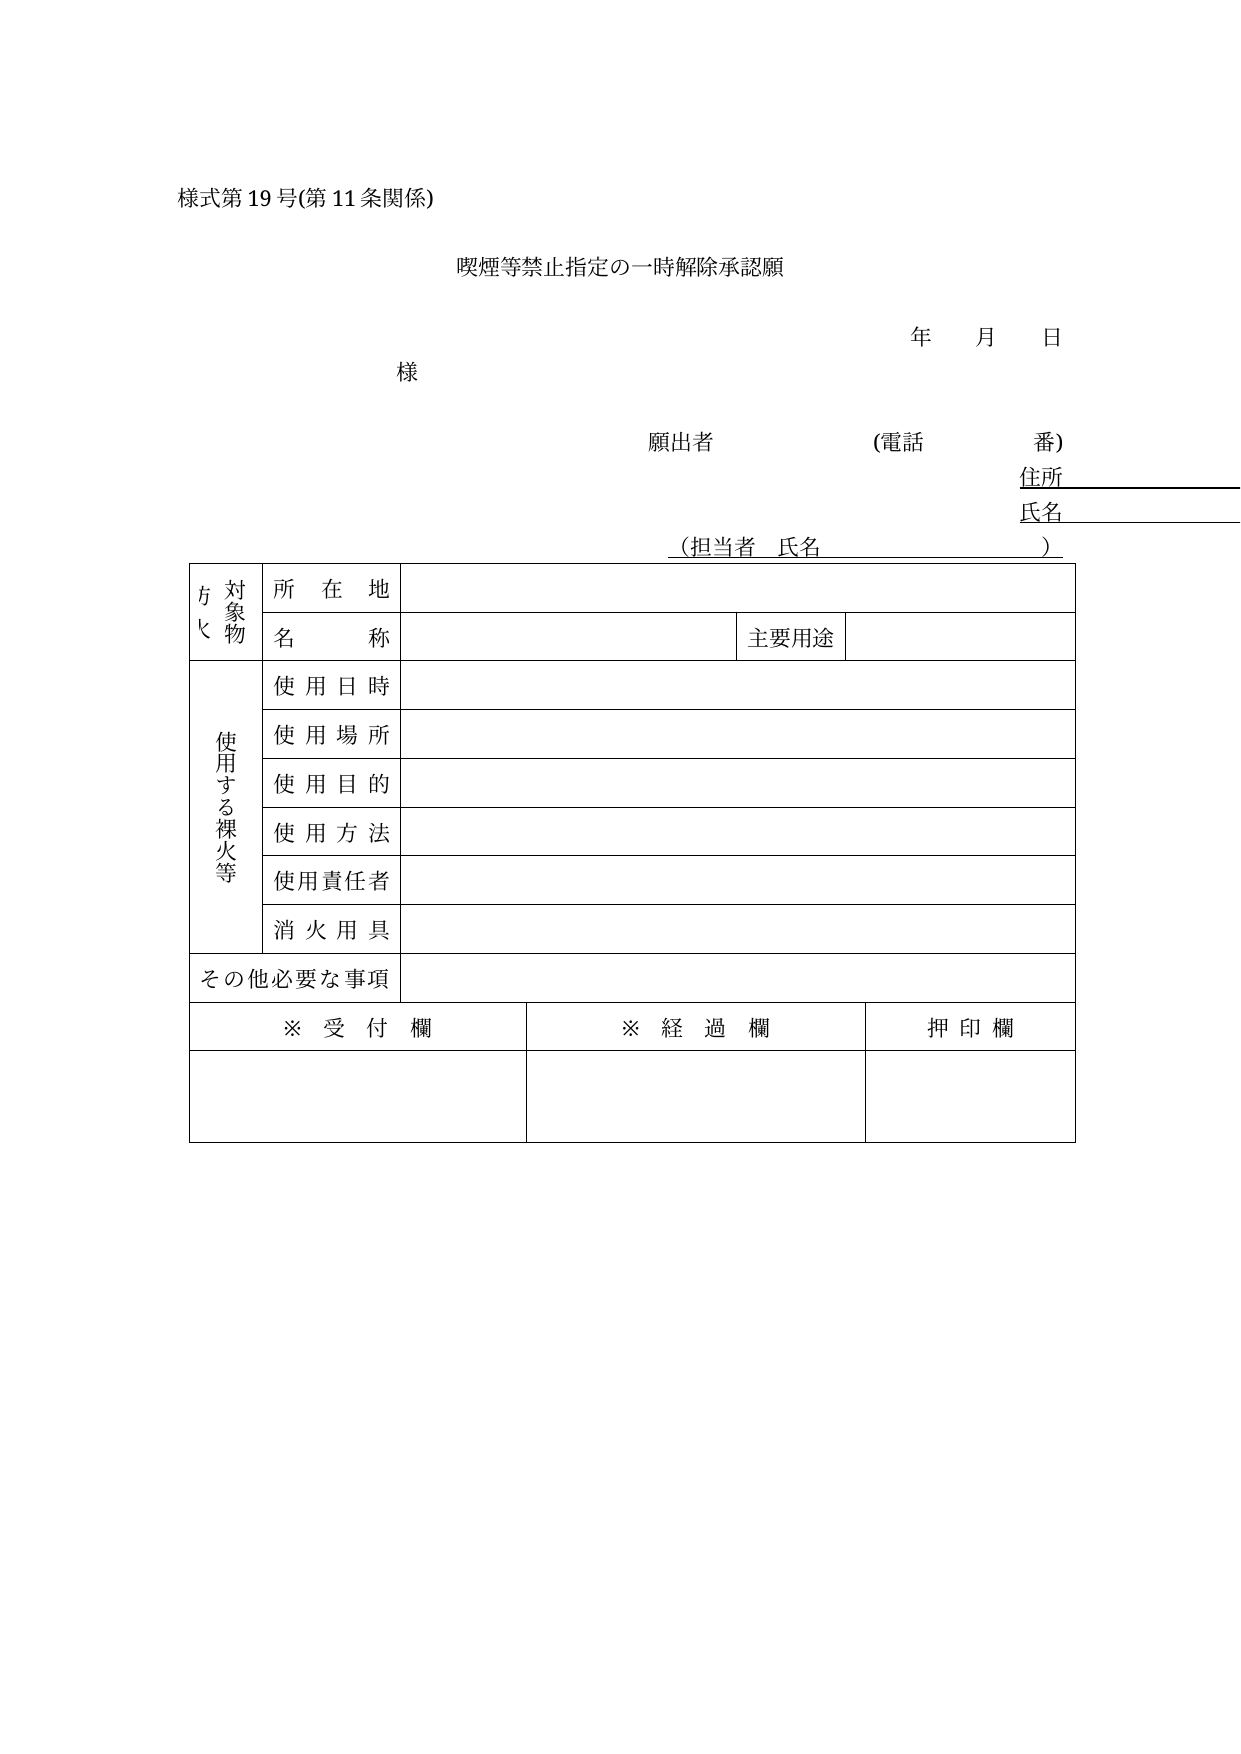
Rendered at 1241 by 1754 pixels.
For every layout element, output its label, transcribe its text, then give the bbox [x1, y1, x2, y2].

table_cell 使用責任者 [263, 856, 400, 904]
table_cell [401, 759, 1075, 807]
table_cell 使用場所 [263, 710, 400, 758]
table_cell [401, 808, 1075, 855]
table_cell 押印欄 [866, 1003, 1075, 1050]
table_cell [527, 1051, 865, 1142]
text 様式第19号(第11条関係) [177, 179, 1063, 214]
text 住所 [177, 458, 1063, 493]
text 氏名 [177, 493, 1063, 528]
table_header 対象物 防火 [190, 564, 262, 660]
table_cell ※受付欄 [190, 1003, 526, 1050]
text （担当者 氏名 ） [177, 528, 1063, 563]
table_cell [401, 613, 736, 660]
table_cell [866, 1051, 1075, 1142]
text 喫煙等禁止指定の一時解除承認願 [177, 249, 1063, 284]
table_cell 主要用途 [737, 613, 845, 660]
table_cell 使用する裸火等 [190, 661, 262, 953]
table_cell 名称 [263, 613, 400, 660]
table_cell 使用日時 [263, 661, 400, 709]
table_cell [401, 954, 1075, 1002]
table_cell ※経過欄 [527, 1003, 865, 1050]
text 様 [177, 353, 1063, 388]
table_header 所在地 [263, 564, 400, 612]
table_header [401, 564, 1075, 612]
table_cell 消火用具 [263, 905, 400, 953]
table_cell その他必要な事項 [190, 954, 400, 1002]
table_cell 使用方法 [263, 808, 400, 855]
table_cell [401, 661, 1075, 709]
text 年 月 日 [177, 319, 1063, 353]
table_cell [190, 1051, 526, 1142]
table_cell [401, 905, 1075, 953]
text 願出者 (電話 番) [177, 423, 1063, 458]
table_cell [401, 710, 1075, 758]
table_cell [846, 613, 1075, 660]
table_cell [401, 856, 1075, 904]
table_cell 使用目的 [263, 759, 400, 807]
